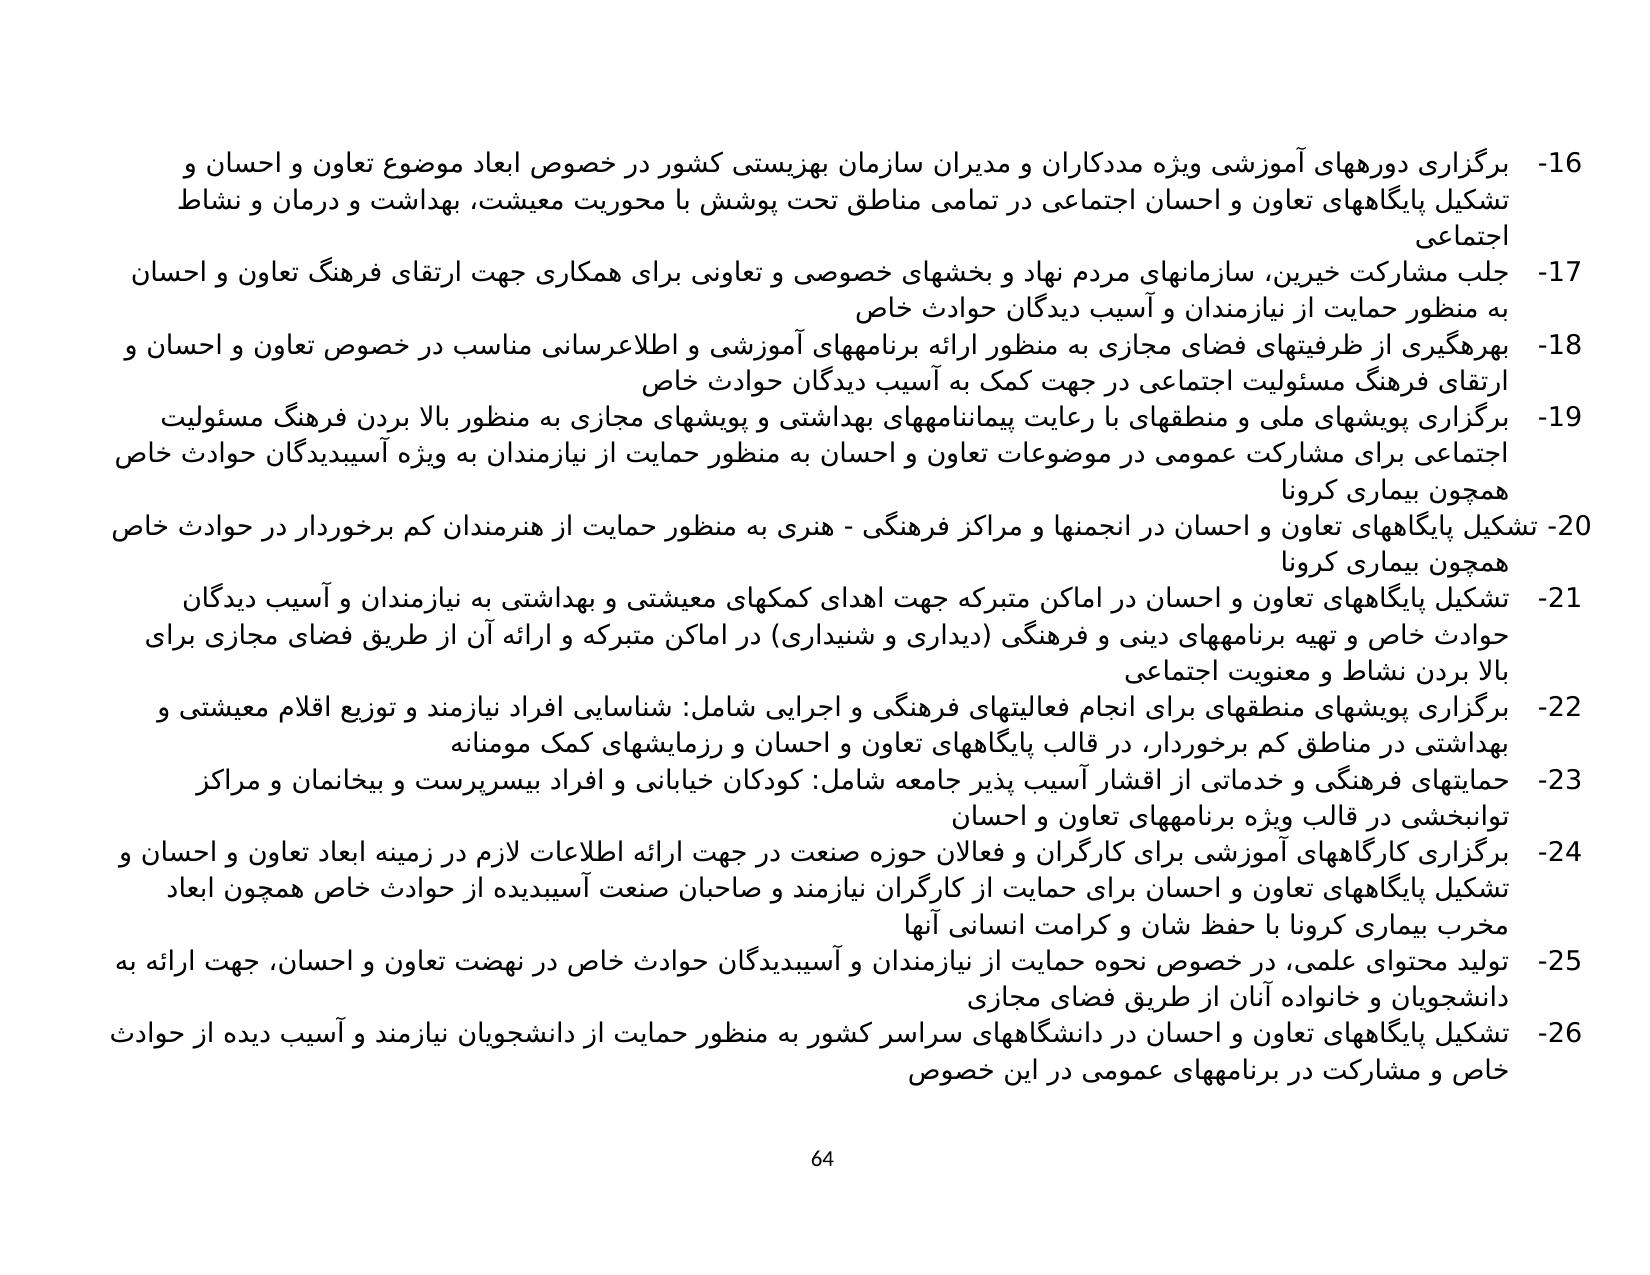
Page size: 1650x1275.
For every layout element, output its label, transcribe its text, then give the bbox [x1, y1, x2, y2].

list برگزاری کارگاههای آموزشی برای کارگران و فعالان حوزه صنعت در جهت ارائه اطلاعات لازم در زمینه ابعاد تعاون و احسان و تشکیل پایگاههای تعاون و احسان برای حمایت از کارگران نیازمند و صاحبان صنعت آسیبدیده از حوادث خاص همچون ابعاد مخرب بیماری کرونا با حفظ شان و کرامت انسانی آنها [106, 836, 1538, 941]
list برگزاری پویشهای منطقهای برای انجام فعالیتهای فرهنگی و اجرایی شامل: شناسایی افراد نیازمند و توزیع اقلام معیشتی و بهداشتی در مناطق کم برخوردار، در قالب پایگاههای تعاون و احسان و رزمایشهای کمک مومنانه [106, 691, 1538, 759]
list برگزاری پویشهای ملی و منطقهای با رعایت پیماننامههای بهداشتی و پویشهای مجازی به منظور بالا بردن فرهنگ مسئولیت اجتماعی برای مشارکت عمومی در موضوعات تعاون و احسان به منظور حمایت از نیازمندان به ویژه آسیبدیدگان حوادث خاص همچون بیماری کرونا [106, 401, 1538, 506]
list جلب مشارکت خیرین، سازمانهای مردم نهاد و بخشهای خصوصی و تعاونی برای همکاری جهت ارتقای فرهنگ تعاون و احسان به منظور حمایت از نیازمندان و آسیب دیدگان حوادث خاص [106, 256, 1538, 324]
list برگزاری دورههای آموزشی ویژه مددکاران و مدیران سازمان بهزیستی کشور در خصوص ابعاد موضوع تعاون و احسان و تشکیل پایگاههای تعاون و احسان اجتماعی در تمامی مناطق تحت پوشش با محوریت معیشت، بهداشت و درمان و نشاط اجتماعی [106, 148, 1538, 252]
list تولید محتوای علمی، در خصوص نحوه حمایت از نیازمندان و آسیبدیدگان حوادث خاص در نهضت تعاون و احسان، جهت ارائه به دانشجویان و خانواده آنان از طریق فضای مجازی [106, 945, 1538, 1013]
list بهرهگیری از ظرفیتهای فضای مجازی به منظور ارائه برنامههای آموزشی و اطلاعرسانی مناسب در خصوص تعاون و احسان و ارتقای فرهنگ مسئولیت اجتماعی در جهت کمک به آسیب دیدگان حوادث خاص [106, 329, 1538, 397]
list حمایتهای فرهنگی و خدماتی از اقشار آسیب پذیر جامعه شامل: کودکان خیابانی و افراد بیسرپرست و بیخانمان و مراکز توانبخشی در قالب ویژه برنامههای تعاون و احسان [106, 764, 1538, 832]
list تشکیل پایگاههای تعاون و احسان در انجمنها و مراکز فرهنگی - هنری به منظور حمایت از هنرمندان کم برخوردار در حوادث خاص همچون بیماری کرونا [106, 510, 1547, 578]
list تشکیل پایگاههای تعاون و احسان در دانشگاههای سراسر کشور به منظور حمایت از دانشجویان نیازمند و آسیب دیده از حوادث خاص و مشارکت در برنامههای عمومی در این خصوص [106, 1018, 1538, 1086]
list تشکیل پایگاههای تعاون و احسان در اماکن متبرکه جهت اهدای کمکهای معیشتی و بهداشتی به نیازمندان و آسیب دیدگان حوادث خاص و تهیه برنامههای دینی و فرهنگی (دیداری و شنیداری) در اماکن متبرکه و ارائه آن از طریق فضای مجازی برای بالا بردن نشاط و معنویت اجتماعی [106, 583, 1538, 687]
